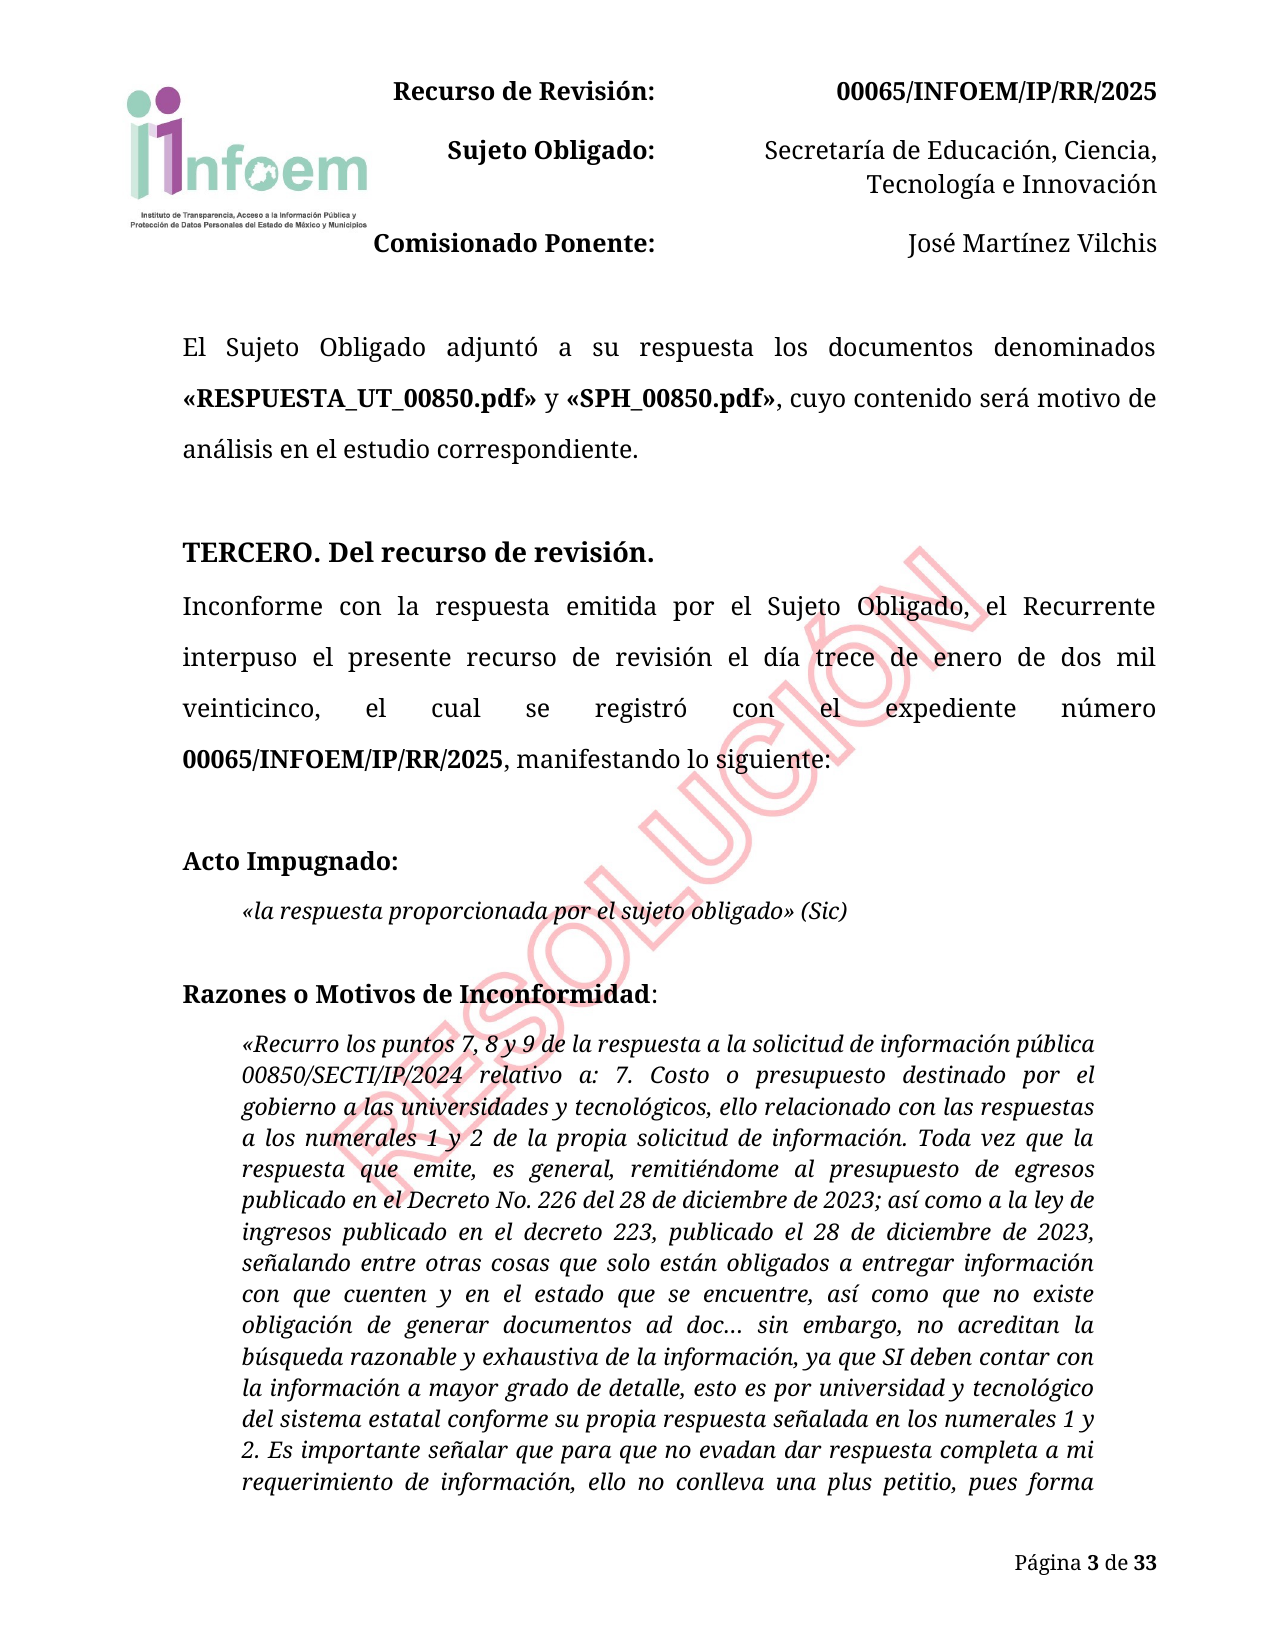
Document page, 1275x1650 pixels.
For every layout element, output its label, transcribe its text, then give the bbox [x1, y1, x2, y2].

text Razones o Motivos de Inconformidad: [182, 977, 1157, 1011]
text «la respuesta proporcionada por el sujeto obligado» (Sic) [242, 895, 1098, 926]
text Acto Impugnado: [182, 844, 1157, 878]
text El Sujeto Obligado adjuntó a su respuesta los documentos denominados «RESPUESTA_UT_00850.pdf» y «SPH_00850.pdf», cuyo contenido será motivo de análisis en el estudio correspondiente. [182, 329, 1157, 465]
picture [7, 26, 1275, 1650]
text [242, 1028, 1098, 1497]
subtitle TERCERO. Del recurso de revisión. [182, 533, 1157, 570]
text Inconforme con la respuesta emitida por el Sujeto Obligado, el Recurrente interpuso el presente recurso de revisión el día trece de enero de dos mil veinticinco, el cual se registró con el expediente número 00065/INFOEM/IP/RR/2025, manifestando lo siguiente: [182, 589, 1157, 776]
